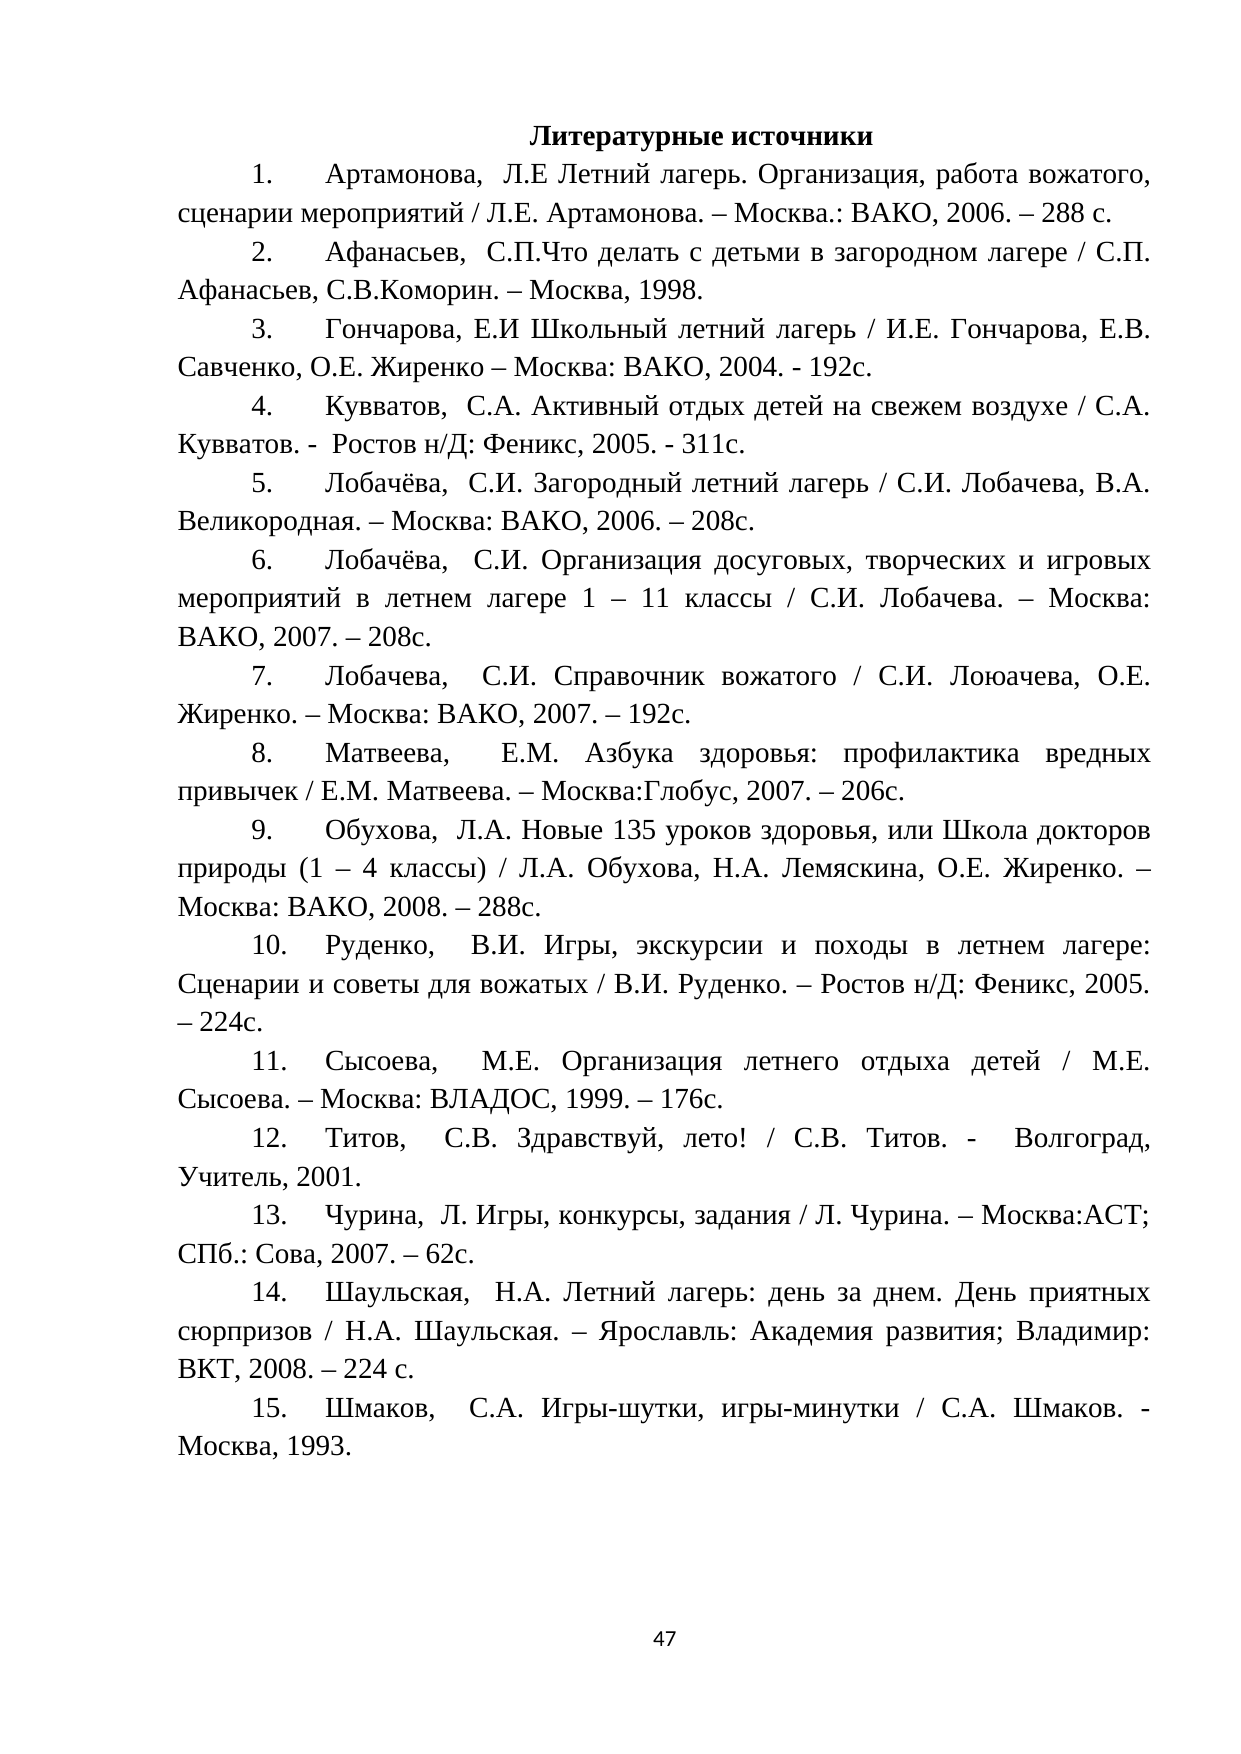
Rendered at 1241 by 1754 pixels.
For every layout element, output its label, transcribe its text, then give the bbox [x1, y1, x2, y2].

list Лобачева, С.И. Справочник вожатого / С.И. Лоюачева, О.Е. Жиренко. – Москва: ВАКО, 2007. – 192с. [177, 658, 1152, 730]
list Титов, С.В. Здравствуй, лето! / С.В. Титов. - Волгоград, Учитель, 2001. [177, 1120, 1152, 1192]
list Чурина, Л. Игры, конкурсы, задания / Л. Чурина. – Москва:АСТ; СПб.: Сова, 2007. – 62с. [177, 1197, 1152, 1269]
list Шаульская, Н.А. Летний лагерь: день за днем. День приятных сюрпризов / Н.А. Шаульская. – Ярославль: Академия развития; Владимир: ВКТ, 2008. – 224 с. [177, 1274, 1152, 1385]
list Артамонова, Л.Е Летний лагерь. Организация, работа вожатого, сценарии мероприятий / Л.Е. Артамонова. – Москва.: ВАКО, 2006. – 288 с. [177, 157, 1152, 229]
list Шмаков, С.А. Игры-шутки, игры-минутки / С.А. Шмаков. - Москва, 1993. [177, 1390, 1152, 1462]
list Лобачёва, С.И. Организация досуговых, творческих и игровых мероприятий в летнем лагере 1 – 11 классы / С.И. Лобачева. – Москва: ВАКО, 2007. – 208с. [177, 542, 1152, 653]
list Лобачёва, С.И. Загородный летний лагерь / С.И. Лобачева, В.А. Великородная. – Москва: ВАКО, 2006. – 208с. [177, 465, 1152, 537]
list Гончарова, Е.И Школьный летний лагерь / И.Е. Гончарова, Е.В. Савченко, О.Е. Жиренко – Москва: ВАКО, 2004. - 192с. [177, 311, 1152, 383]
list Афанасьев, С.П.Что делать с детьми в загородном лагере / С.П. Афанасьев, С.В.Коморин. – Москва, 1998. [177, 234, 1152, 306]
list Кувватов, С.А. Активный отдых детей на свежем воздухе / С.А. Кувватов. - Ростов н/Д: Феникс, 2005. - 311с. [177, 388, 1152, 460]
list Сысоева, М.Е. Организация летнего отдыха детей / М.Е. Сысоева. – Москва: ВЛАДОС, 1999. – 176с. [177, 1043, 1152, 1115]
list Обухова, Л.А. Новые 135 уроков здоровья, или Школа докторов природы (1 – 4 классы) / Л.А. Обухова, Н.А. Лемяскина, О.Е. Жиренко. – Москва: ВАКО, 2008. – 288с. [177, 812, 1152, 922]
list Литературные источники [177, 118, 1152, 152]
list Руденко, В.И. Игры, экскурсии и походы в летнем лагере: Сценарии и советы для вожатых / В.И. Руденко. – Ростов н/Д: Феникс, 2005. – 224с. [177, 927, 1152, 1038]
list Матвеева, Е.М. Азбука здоровья: профилактика вредных привычек / Е.М. Матвеева. – Москва:Глобус, 2007. – 206с. [177, 735, 1152, 807]
